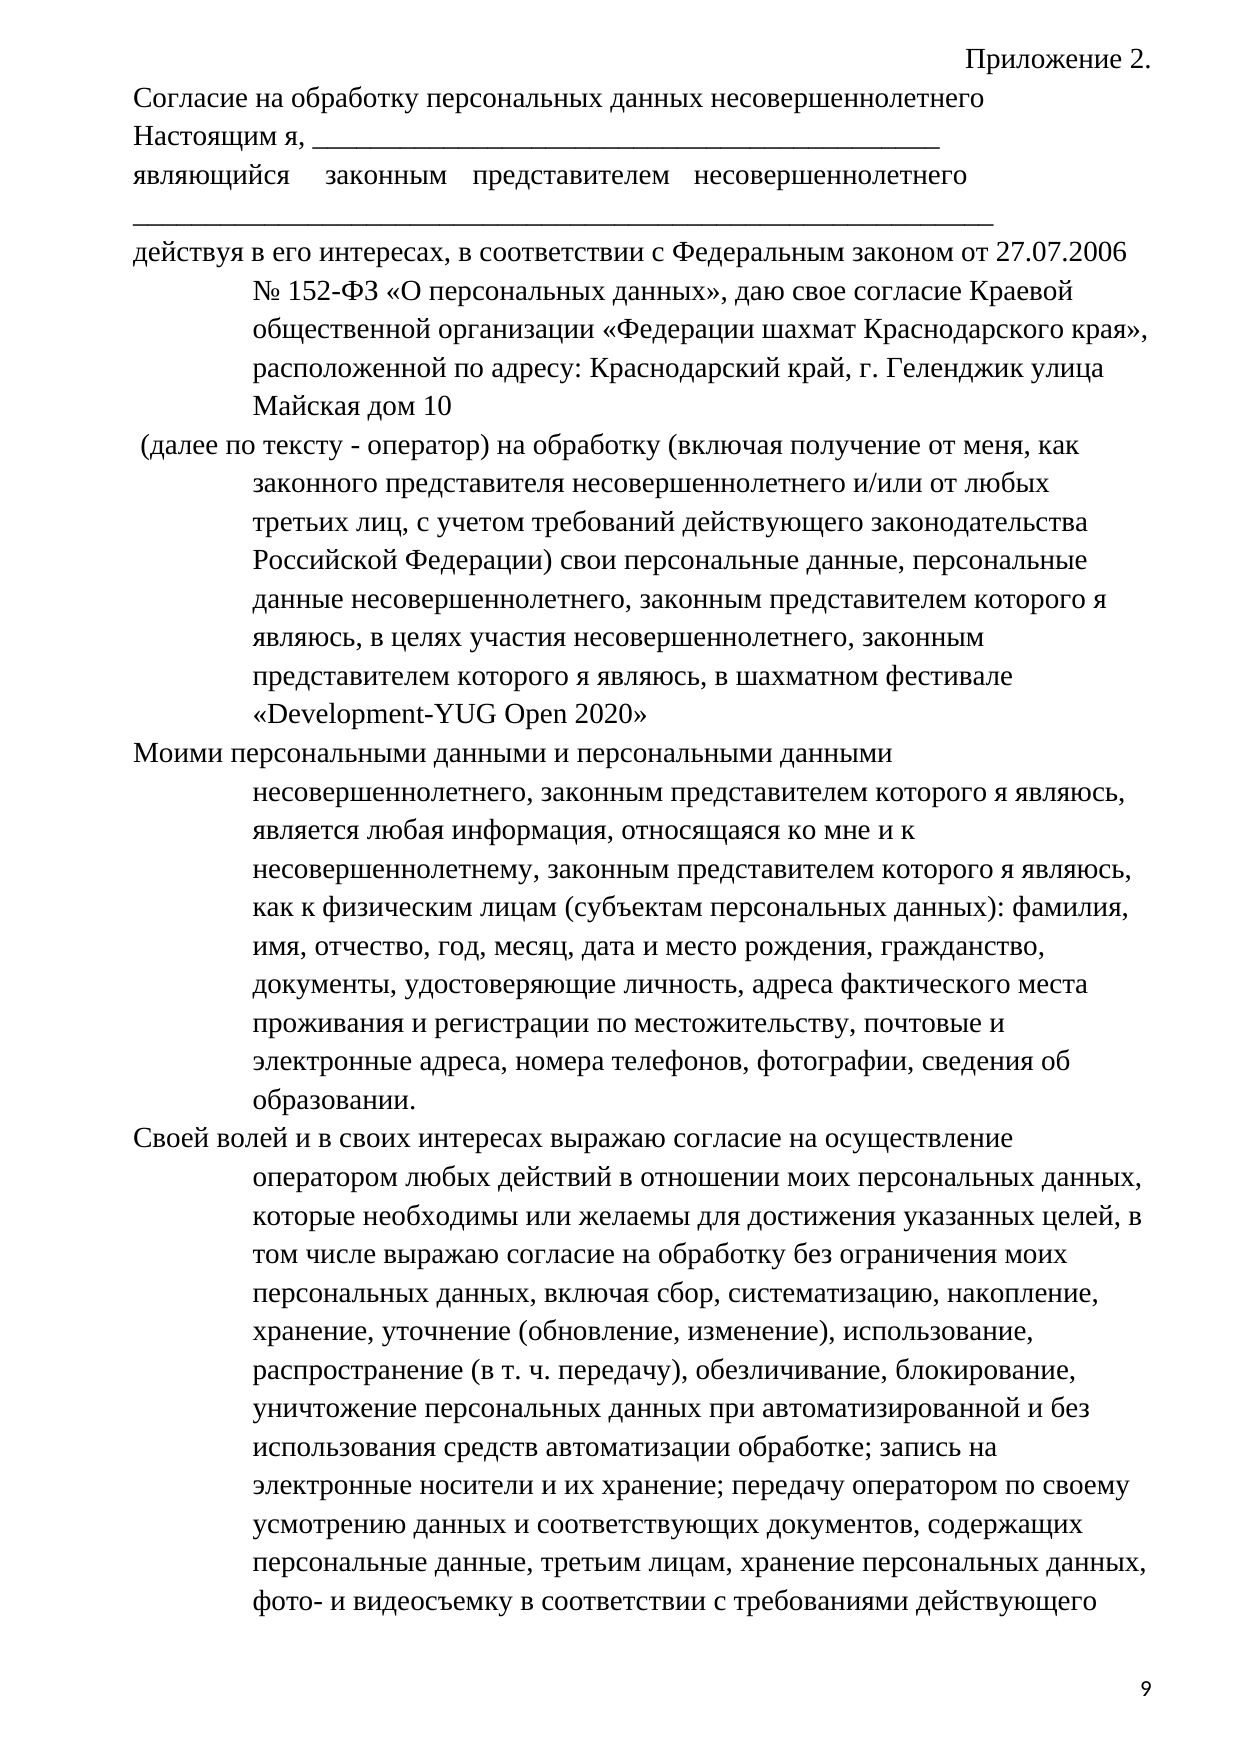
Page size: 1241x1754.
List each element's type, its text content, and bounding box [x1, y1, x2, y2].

list ___________________________________________________________ [133, 196, 1152, 229]
list действуя в его интересах, в соответствии с Федеральным законом от 27.07.2006 № 152-ФЗ «О персональных данных», даю свое согласие Краевой общественной организации «Федерации шахмат Краснодарского края», расположенной по адресу: Краснодарский край, г. Геленджик улица Майская дом 10 [133, 234, 1152, 422]
list Настоящим я, ___________________________________________ [133, 118, 1152, 152]
list Моими персональными данными и персональными данными несовершеннолетнего, законным представителем которого я являюсь, является любая информация, относящаяся ко мне и к несовершеннолетнему, законным представителем которого я являюсь, как к физическим лицам (субъектам персональных данных): фамилия, имя, отчество, год, месяц, дата и место рождения, гражданство, документы, удостоверяющие личность, адреса фактического места проживания и регистрации по местожительству, почтовые и электронные адреса, номера телефонов, фотографии, сведения об образовании. [133, 735, 1152, 1116]
list (далее по тексту - оператор) на обработку (включая получение от меня, как законного представителя несовершеннолетнего и/или от любых третьих лиц, с учетом требований действующего законодательства Российской Федерации) свои персональные данные, персональные данные несовершеннолетнего, законным представителем которого я являюсь, в целях участия несовершеннолетнего, законным представителем которого я являюсь, в шахматном фестивале «Development-YUG Open 2020» [133, 427, 1152, 730]
list являющийся законным представителем несовершеннолетнего [133, 157, 1152, 191]
list Приложение 2. [133, 41, 1152, 75]
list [133, 1121, 1152, 1617]
list Согласие на обработку персональных данных несовершеннолетнего [133, 80, 1152, 113]
